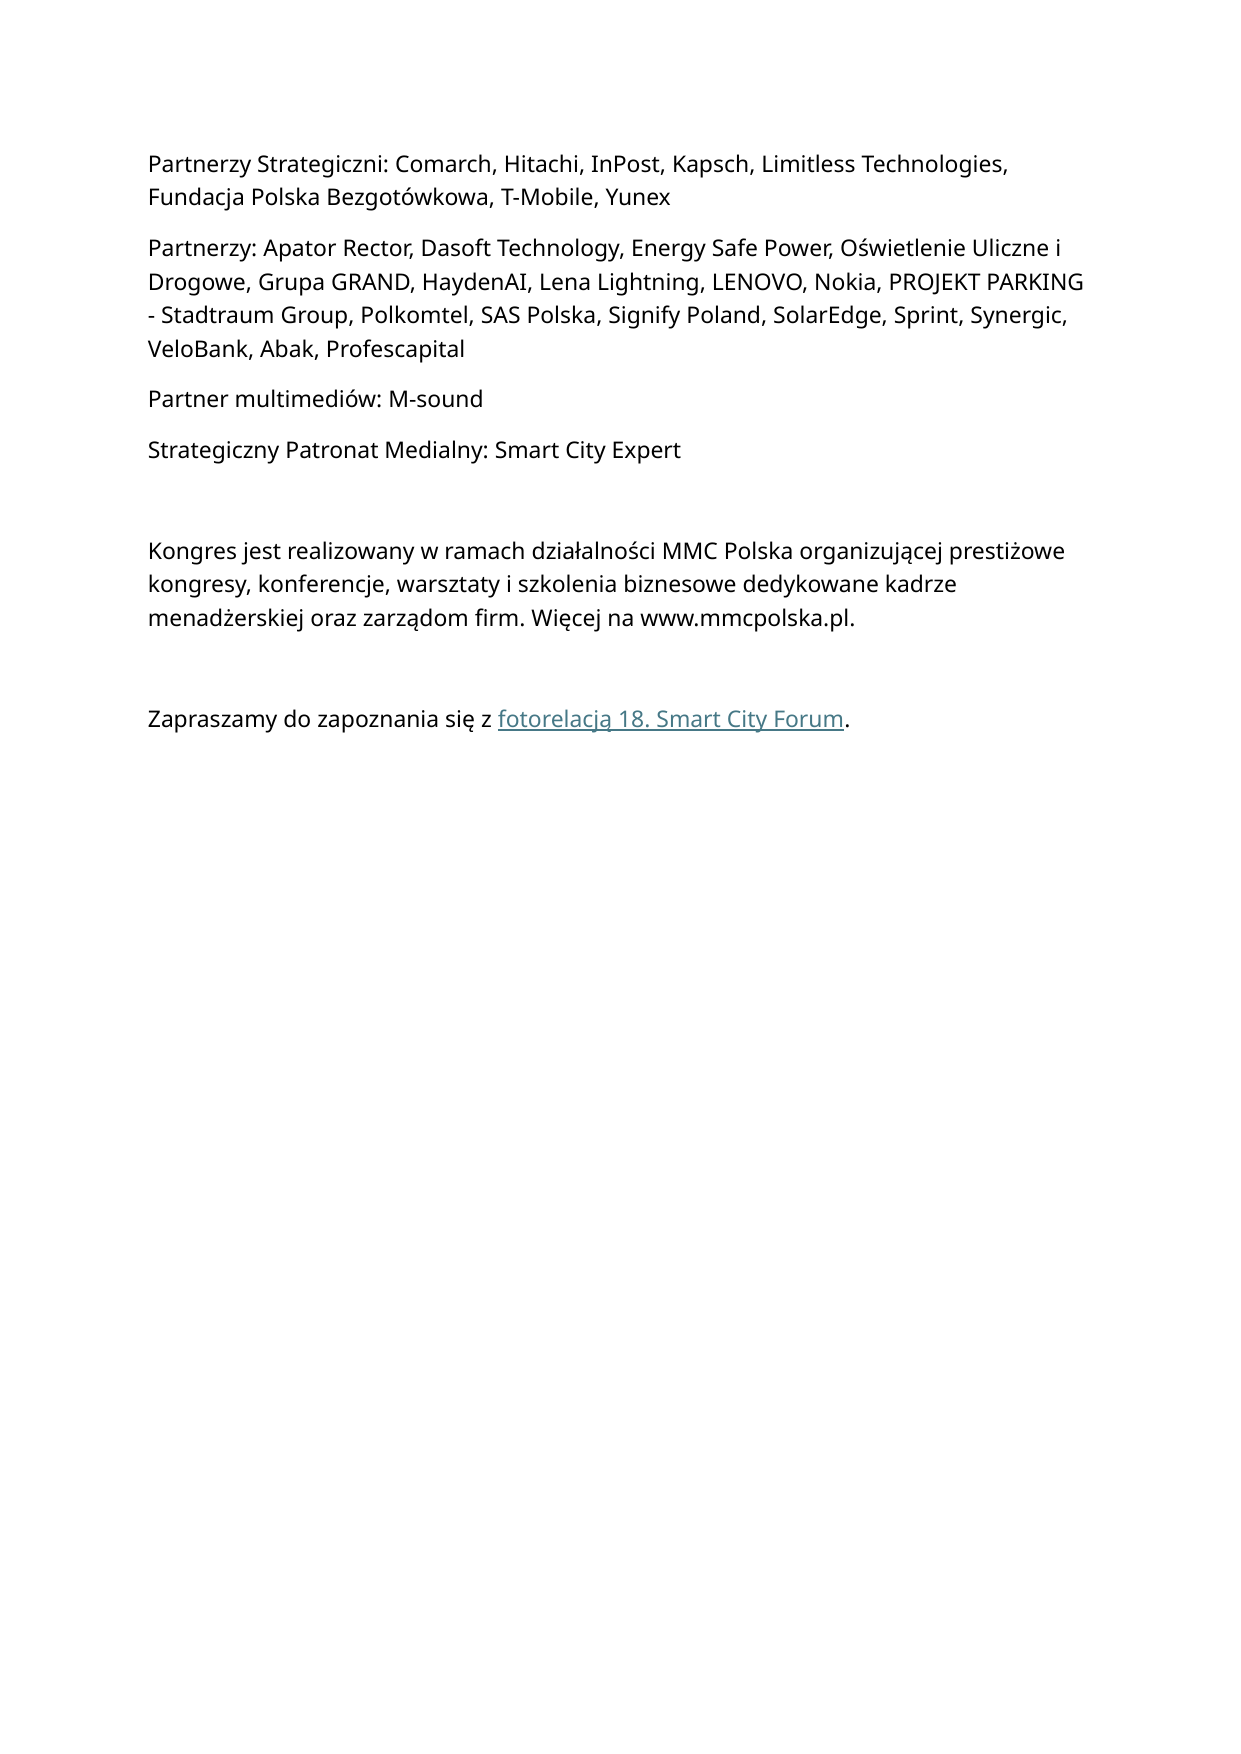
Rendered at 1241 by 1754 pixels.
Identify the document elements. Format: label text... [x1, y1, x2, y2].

text Kongres jest realizowany w ramach działalności MMC Polska organizującej prestiżowe kongresy, konferencje, warsztaty i szkolenia biznesowe dedykowane kadrze menadżerskiej oraz zarządom firm. Więcej na www.mmcpolska.pl. [148, 535, 1093, 633]
text Zapraszamy do zapoznania się z fotorelacją 18. Smart City Forum. [148, 703, 1093, 734]
text Partnerzy: Apator Rector, Dasoft Technology, Energy Safe Power, Oświetlenie Uliczne i Drogowe, Grupa GRAND, HaydenAI, Lena Lightning, LENOVO, Nokia, PROJEKT PARKING - Stadtraum Group, Polkomtel, SAS Polska, Signify Poland, SolarEdge, Sprint, Synergic, VeloBank, Abak, Profescapital [148, 232, 1093, 364]
text Partner multimediów: M-sound [148, 383, 1093, 415]
text Strategiczny Patronat Medialny: Smart City Expert [148, 434, 1093, 465]
text Partnerzy Strategiczni: Comarch, Hitachi, InPost, Kapsch, Limitless Technologies, Fundacja Polska Bezgotówkowa, T-Mobile, Yunex [148, 148, 1093, 213]
